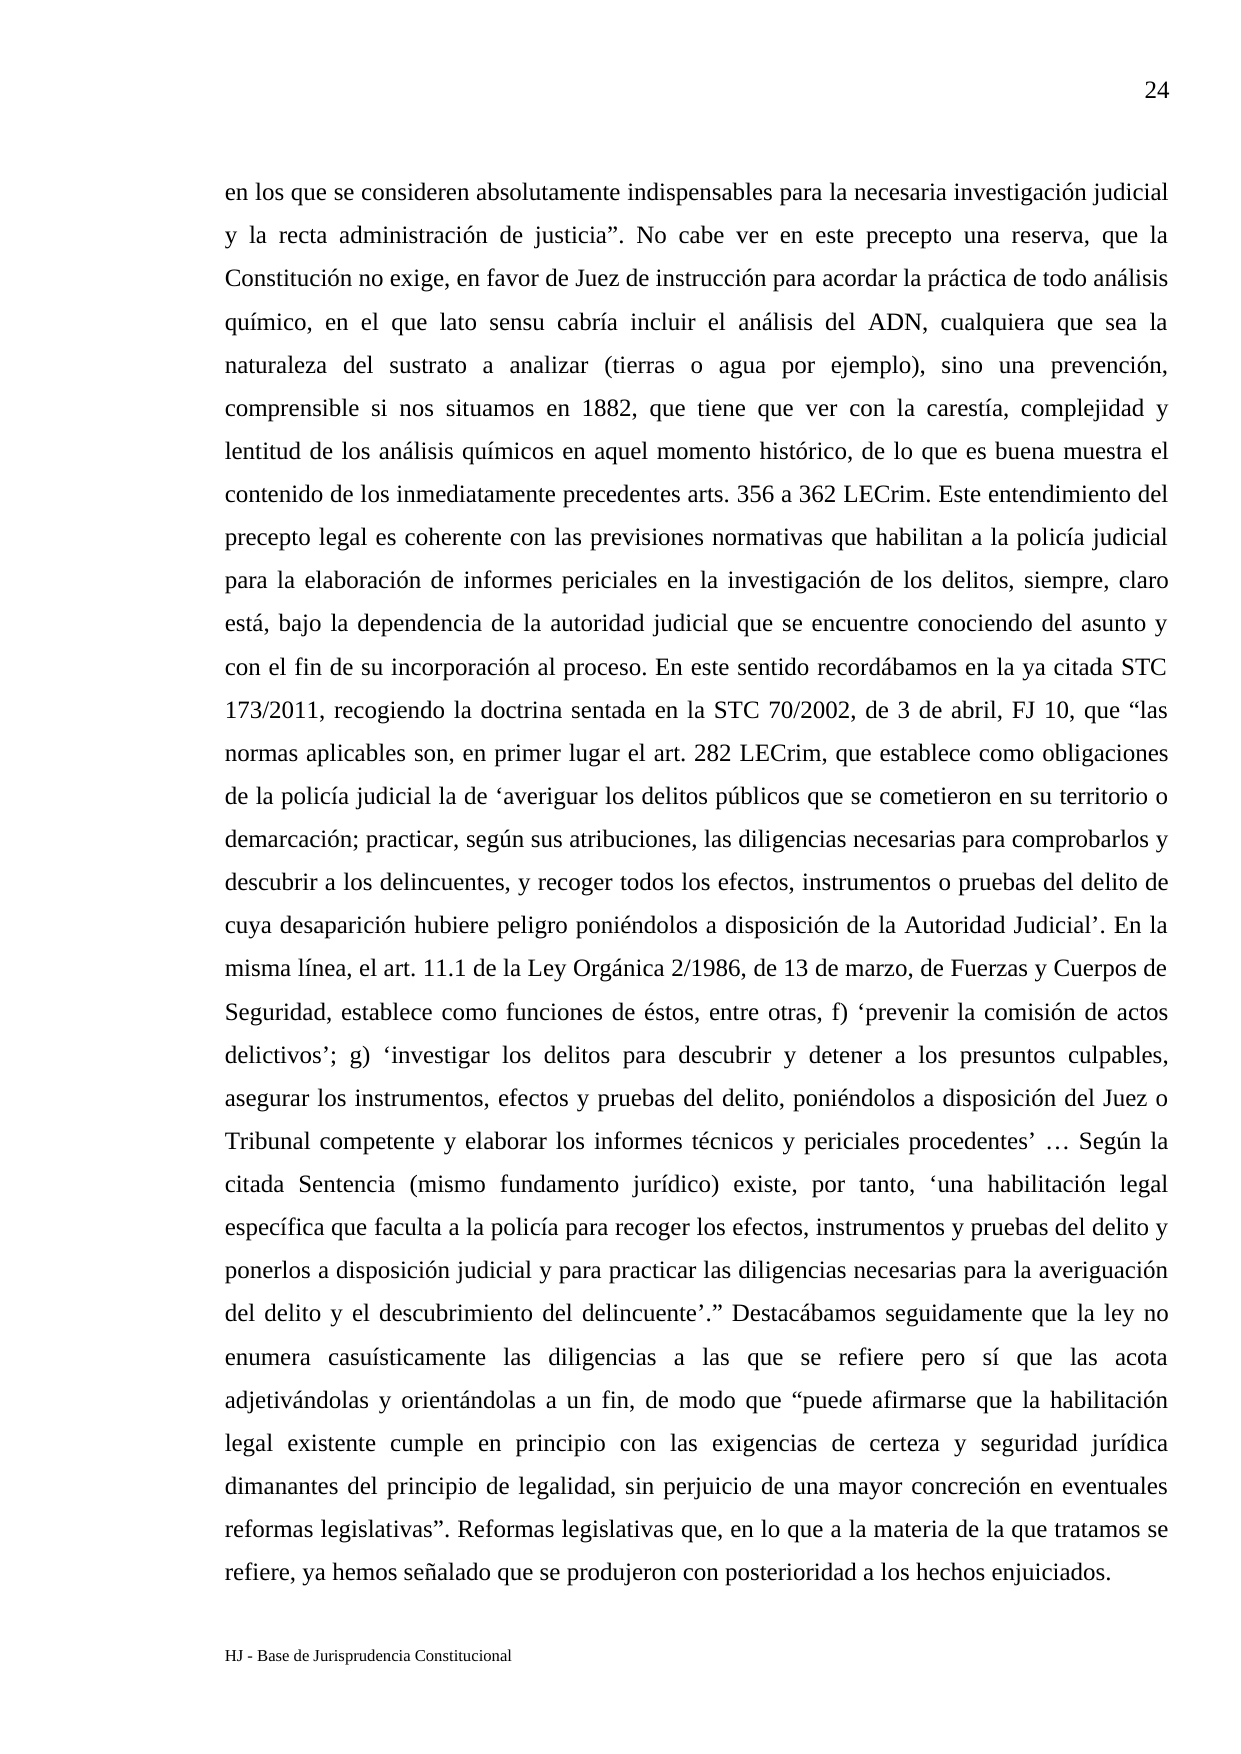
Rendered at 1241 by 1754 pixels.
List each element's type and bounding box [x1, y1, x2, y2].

text [224, 177, 1169, 1586]
